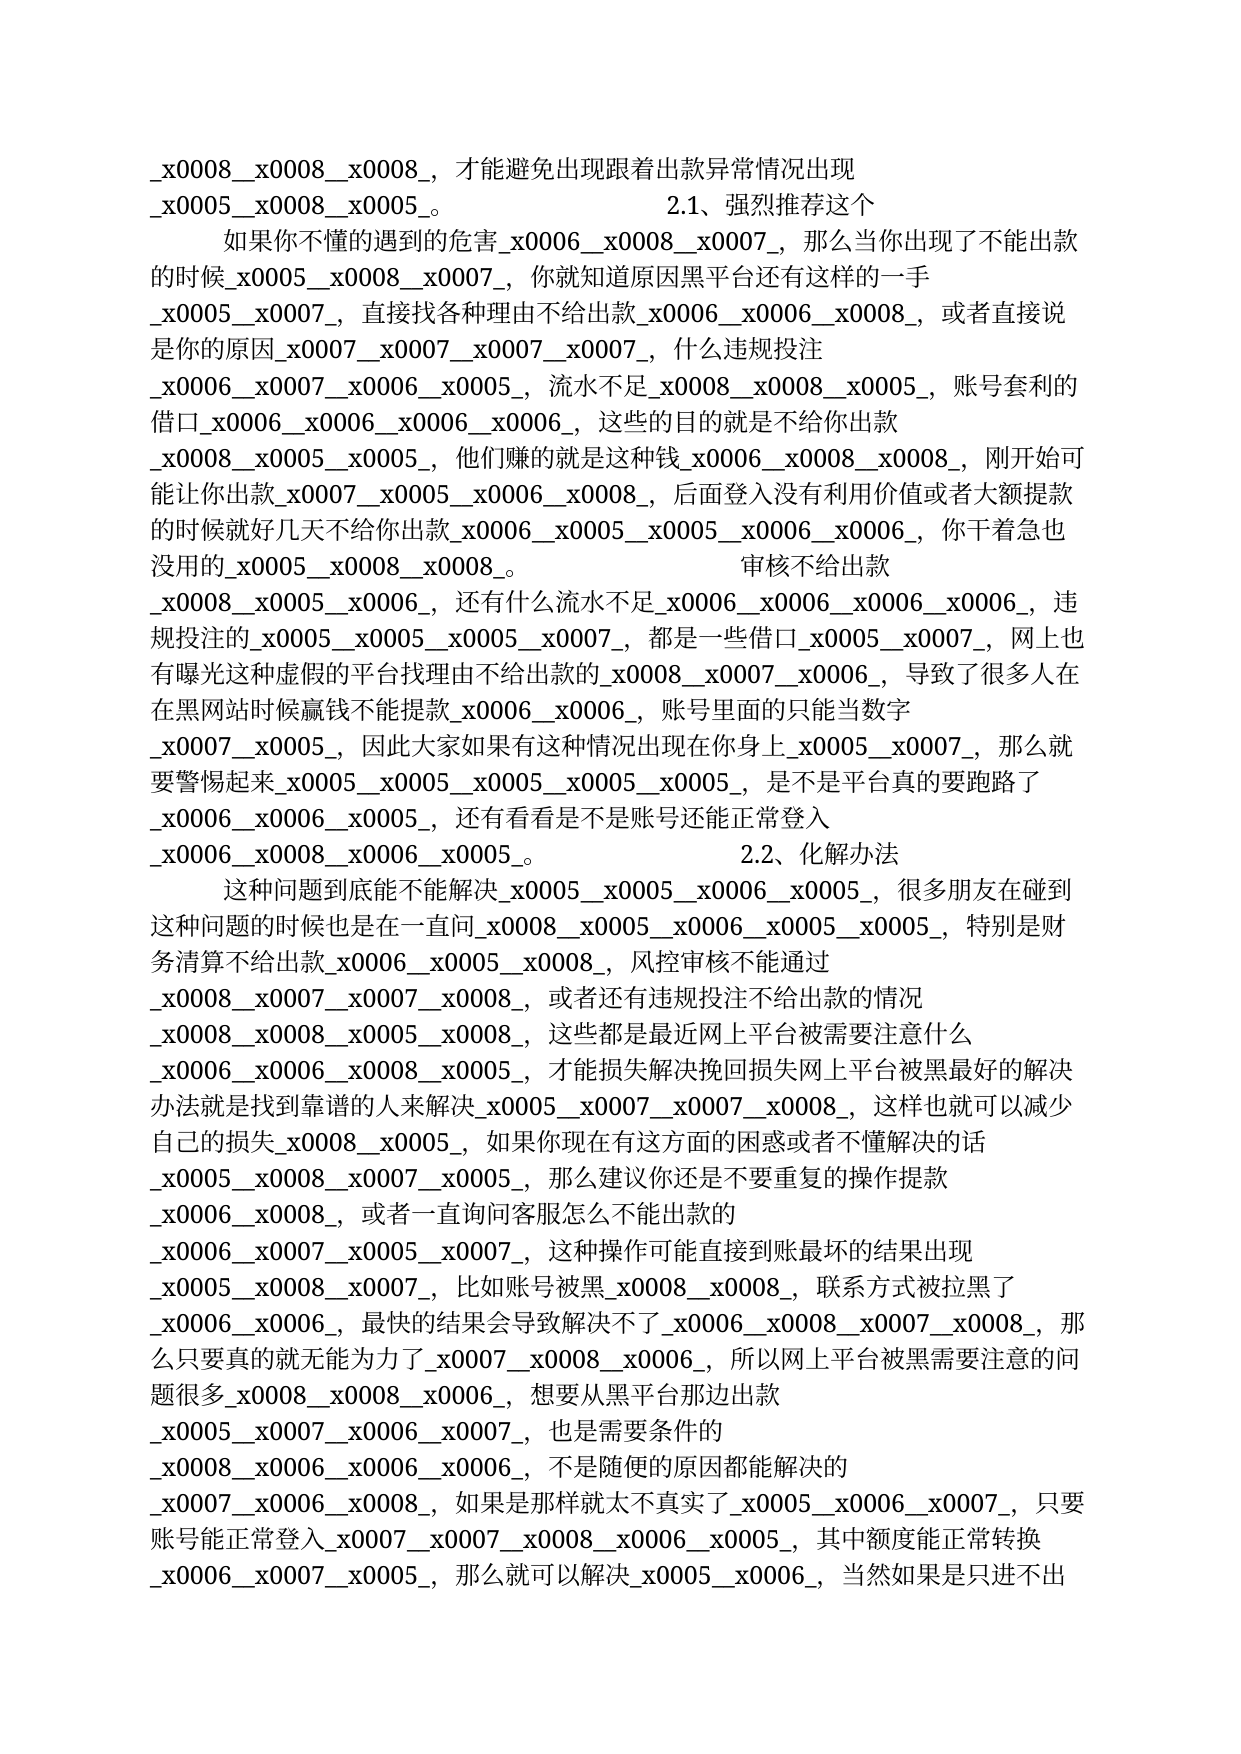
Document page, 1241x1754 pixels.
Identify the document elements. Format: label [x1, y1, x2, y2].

text [150, 150, 1090, 1592]
